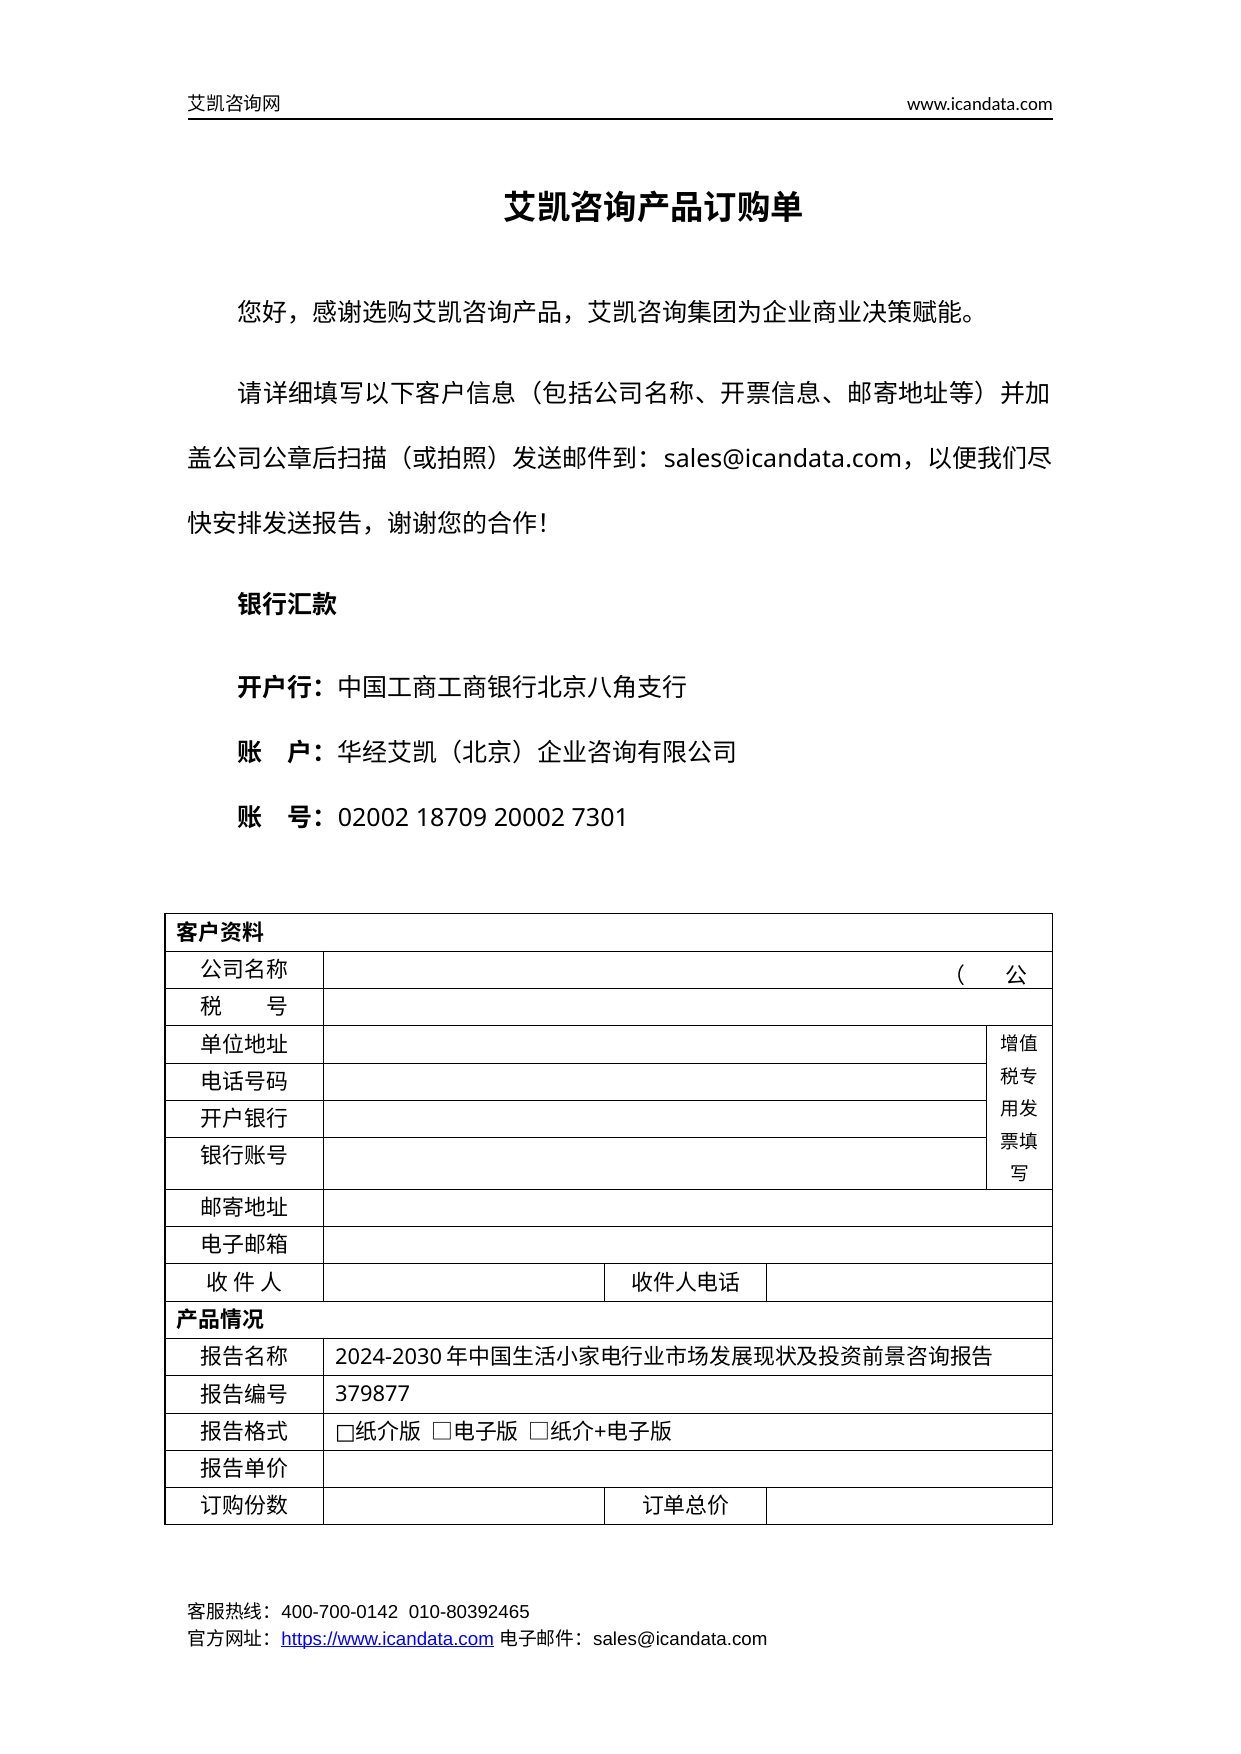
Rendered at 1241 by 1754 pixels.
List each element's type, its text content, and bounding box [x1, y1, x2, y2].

text 您好，感谢选购艾凯咨询产品，艾凯咨询集团为企业商业决策赋能。 [187, 278, 1053, 343]
table_cell [324, 1488, 604, 1524]
table_cell [324, 1026, 986, 1062]
table_cell 报告格式 [166, 1414, 323, 1450]
table_cell [324, 1101, 986, 1137]
table_cell 银行账号 [166, 1138, 323, 1189]
table_cell [324, 1227, 1052, 1263]
table_cell 电话号码 [166, 1064, 323, 1100]
table_cell 单位地址 [166, 1026, 323, 1062]
table_cell [324, 1451, 1052, 1487]
table_cell 报告编号 [166, 1376, 323, 1412]
table_cell 订购份数 [166, 1488, 323, 1524]
text 开户行：中国工商工商银行北京八角支行 [187, 653, 1053, 718]
text 账 户：华经艾凯（北京）企业咨询有限公司 [187, 718, 1053, 783]
text 请详细填写以下客户信息（包括公司名称、开票信息、邮寄地址等）并加盖公司公章后扫描（或拍照）发送邮件到：sales@icandata.com，以便我们尽快安排发送报告，谢谢您的合作！ [187, 359, 1053, 554]
table_cell [767, 1264, 1052, 1301]
table_cell 报告名称 [166, 1339, 323, 1375]
table_cell [324, 1264, 604, 1301]
table_cell 开户银行 [166, 1101, 323, 1137]
table_cell 收 件 人 [166, 1264, 323, 1301]
table_cell □纸介版 □电子版 □纸介+电子版 [324, 1414, 1052, 1450]
table_cell 公司名称 [166, 952, 323, 988]
table_cell 379877 [324, 1376, 1052, 1412]
table_cell [324, 1190, 1052, 1226]
table_cell 产品情况 [166, 1302, 1052, 1338]
table_cell [767, 1488, 1052, 1524]
table_header 客户资料 [166, 914, 1052, 951]
table_cell [324, 952, 1052, 988]
table_cell 税 号 [166, 989, 323, 1025]
table_cell 增值税专用发票填写 [987, 1026, 1052, 1189]
table_cell [324, 989, 1052, 1025]
table_cell 报告单价 [166, 1451, 323, 1487]
table_cell [324, 1064, 986, 1100]
table_cell 电子邮箱 [166, 1227, 323, 1263]
table_cell 邮寄地址 [166, 1190, 323, 1226]
table_cell 收件人电话 [605, 1264, 766, 1301]
table_cell 2024-2030年中国生活小家电行业市场发展现状及投资前景咨询报告 [324, 1339, 1052, 1375]
text 账 号：02002 18709 20002 7301 [187, 783, 1053, 848]
text 艾凯咨询产品订购单 [187, 172, 1053, 237]
table_cell [324, 1138, 986, 1189]
text 银行汇款 [187, 570, 1053, 635]
table_cell 订单总价 [605, 1488, 766, 1524]
